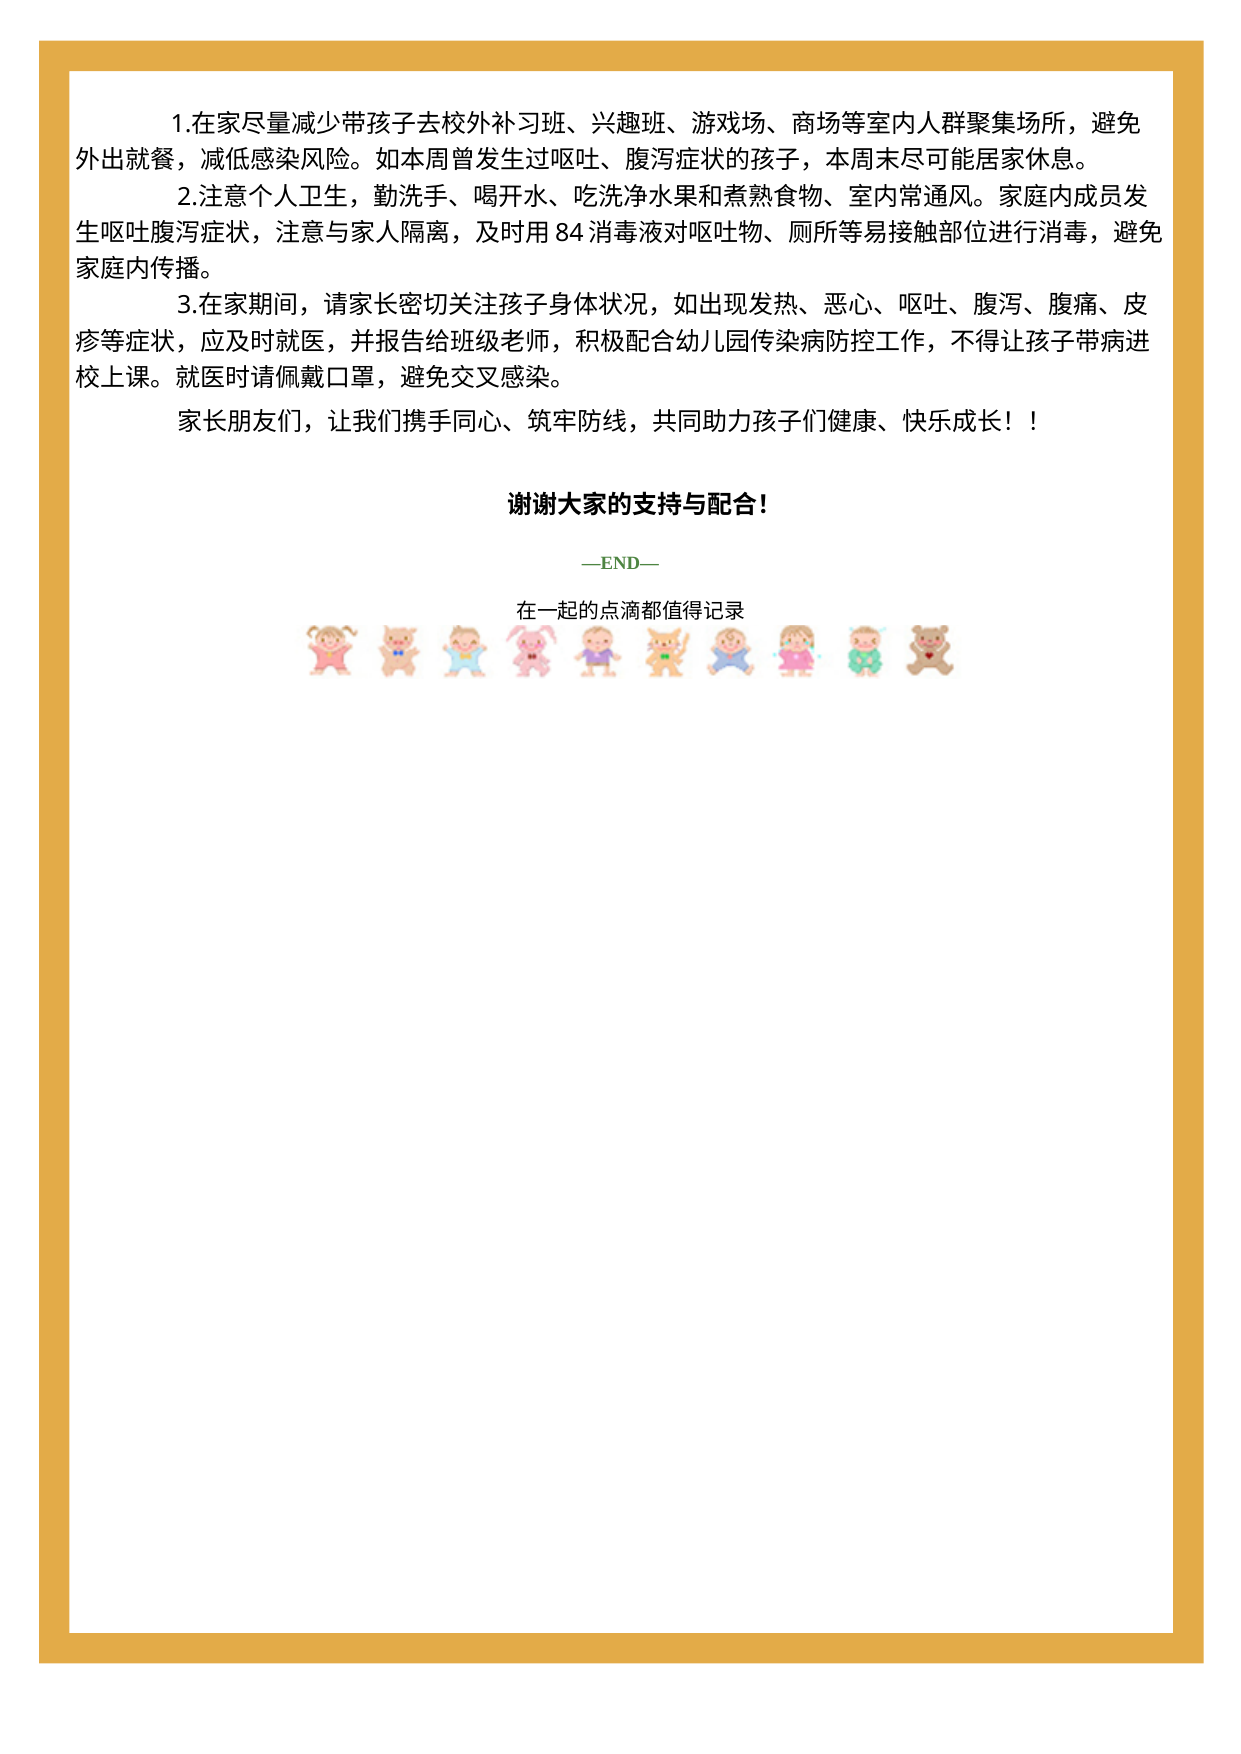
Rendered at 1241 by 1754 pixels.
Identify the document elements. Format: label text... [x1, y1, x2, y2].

list 1.在家尽量减少带孩子去校外补习班、兴趣班、游戏场、商场等室内人群聚集场所，避免外出就餐，减低感染风险。如本周曾发生过呕吐、腹泻症状的孩子，本周末尽可能居家休息。 [75, 104, 1165, 176]
picture [275, 625, 982, 679]
list 3.在家期间，请家长密切关注孩子身体状况，如出现发热、恶心、呕吐、腹泻、腹痛、皮疹等症状，应及时就医，并报告给班级老师，积极配合幼儿园传染病防控工作，不得让孩子带病进校上课。就医时请佩戴口罩，避免交叉感染。 [75, 285, 1165, 394]
text —END— [75, 552, 1165, 573]
list 家长朋友们，让我们携手同心、筑牢防线，共同助力孩子们健康、快乐成长！！里：！202新的 [75, 394, 1165, 484]
text 在一起的点滴都值得记录 [75, 595, 1165, 625]
list 谢谢大家的支持与配合！ [75, 484, 1165, 520]
list 2.注意个人卫生，勤洗手、喝开水、吃洗净水果和煮熟食物、室内常通风。家庭内成员发生呕吐腹泻症状，注意与家人隔离，及时用84消毒液对呕吐物、厕所等易接触部位进行消毒，避免家庭内传播。 [75, 176, 1165, 285]
